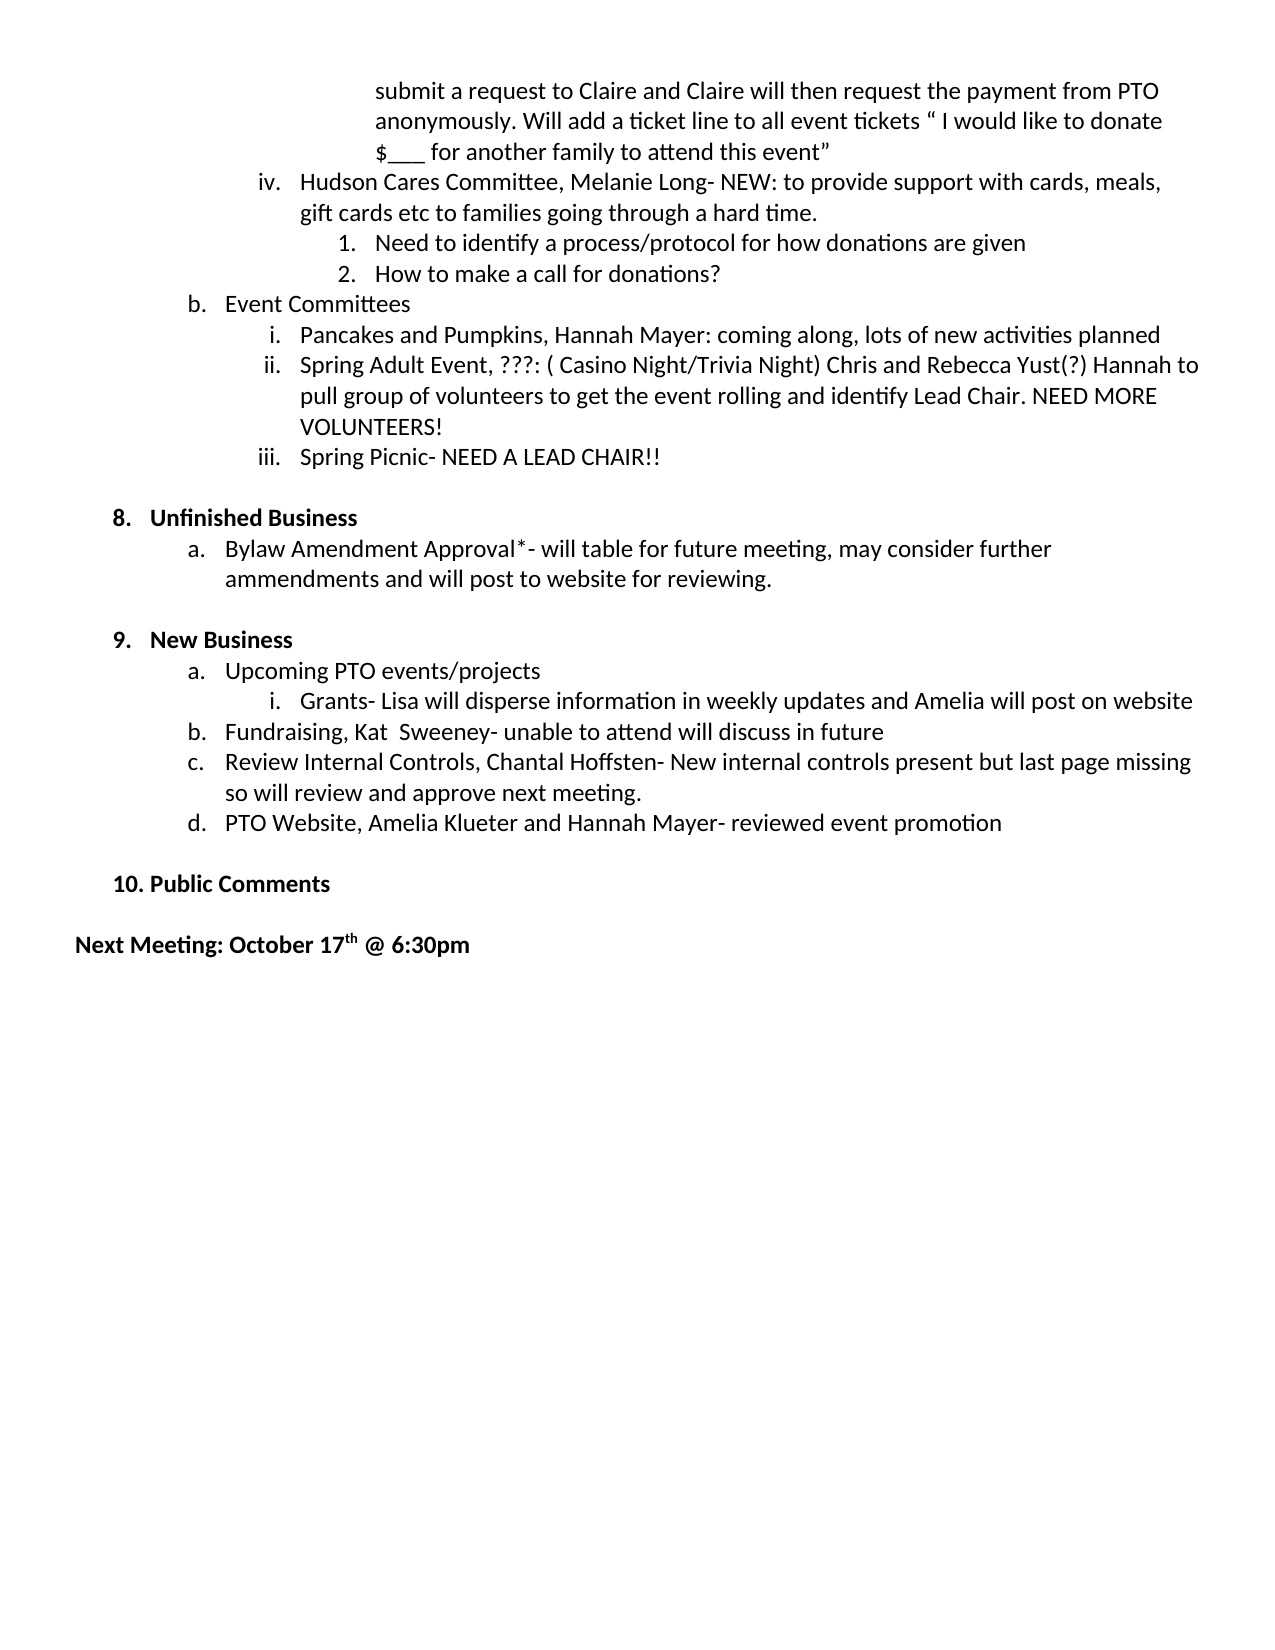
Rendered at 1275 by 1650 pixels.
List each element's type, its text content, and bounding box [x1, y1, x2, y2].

list Review Internal Controls, Chantal Hoffsten- New internal controls present but last page missing so will review and approve next meeting. [187, 746, 1200, 807]
list Pancakes and Pumpkins, Hannah Mayer: coming along, lots of new activities planned [281, 319, 1200, 350]
list Need to identify a process/protocol for how donations are given [337, 228, 1200, 258]
list Spring Picnic- NEED A LEAD CHAIR!! [281, 441, 1200, 472]
list Upcoming PTO events/projects [187, 655, 1200, 685]
list Event Committees [187, 289, 1200, 319]
list PTO Website, Amelia Klueter and Hannah Mayer- reviewed event promotion [187, 807, 1200, 838]
list Fundraising, Kat Sweeney- unable to attend will discuss in future [187, 716, 1200, 746]
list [337, 75, 1200, 167]
list New Business [112, 624, 1200, 655]
list Public Comments [112, 868, 1200, 899]
list Unfinished Business [112, 502, 1200, 533]
list Grants- Lisa will disperse information in weekly updates and Amelia will post on website [281, 685, 1200, 716]
list Bylaw Amendment Approval*- will table for future meeting, may consider further ammendments and will post to website for reviewing. [187, 533, 1200, 594]
list Hudson Cares Committee, Melanie Long- NEW: to provide support with cards, meals, gift cards etc to families going through a hard time. [281, 167, 1200, 228]
list How to make a call for donations? [337, 258, 1200, 289]
text Next Meeting: October 17th @ 6:30pm [75, 929, 1200, 960]
list Spring Adult Event, ???: ( Casino Night/Trivia Night) Chris and Rebecca Yust(?) Hannah to pull group of volunteers to get the event rolling and identify Lead Chair. NEED MORE VOLUNTEERS! [281, 350, 1200, 441]
